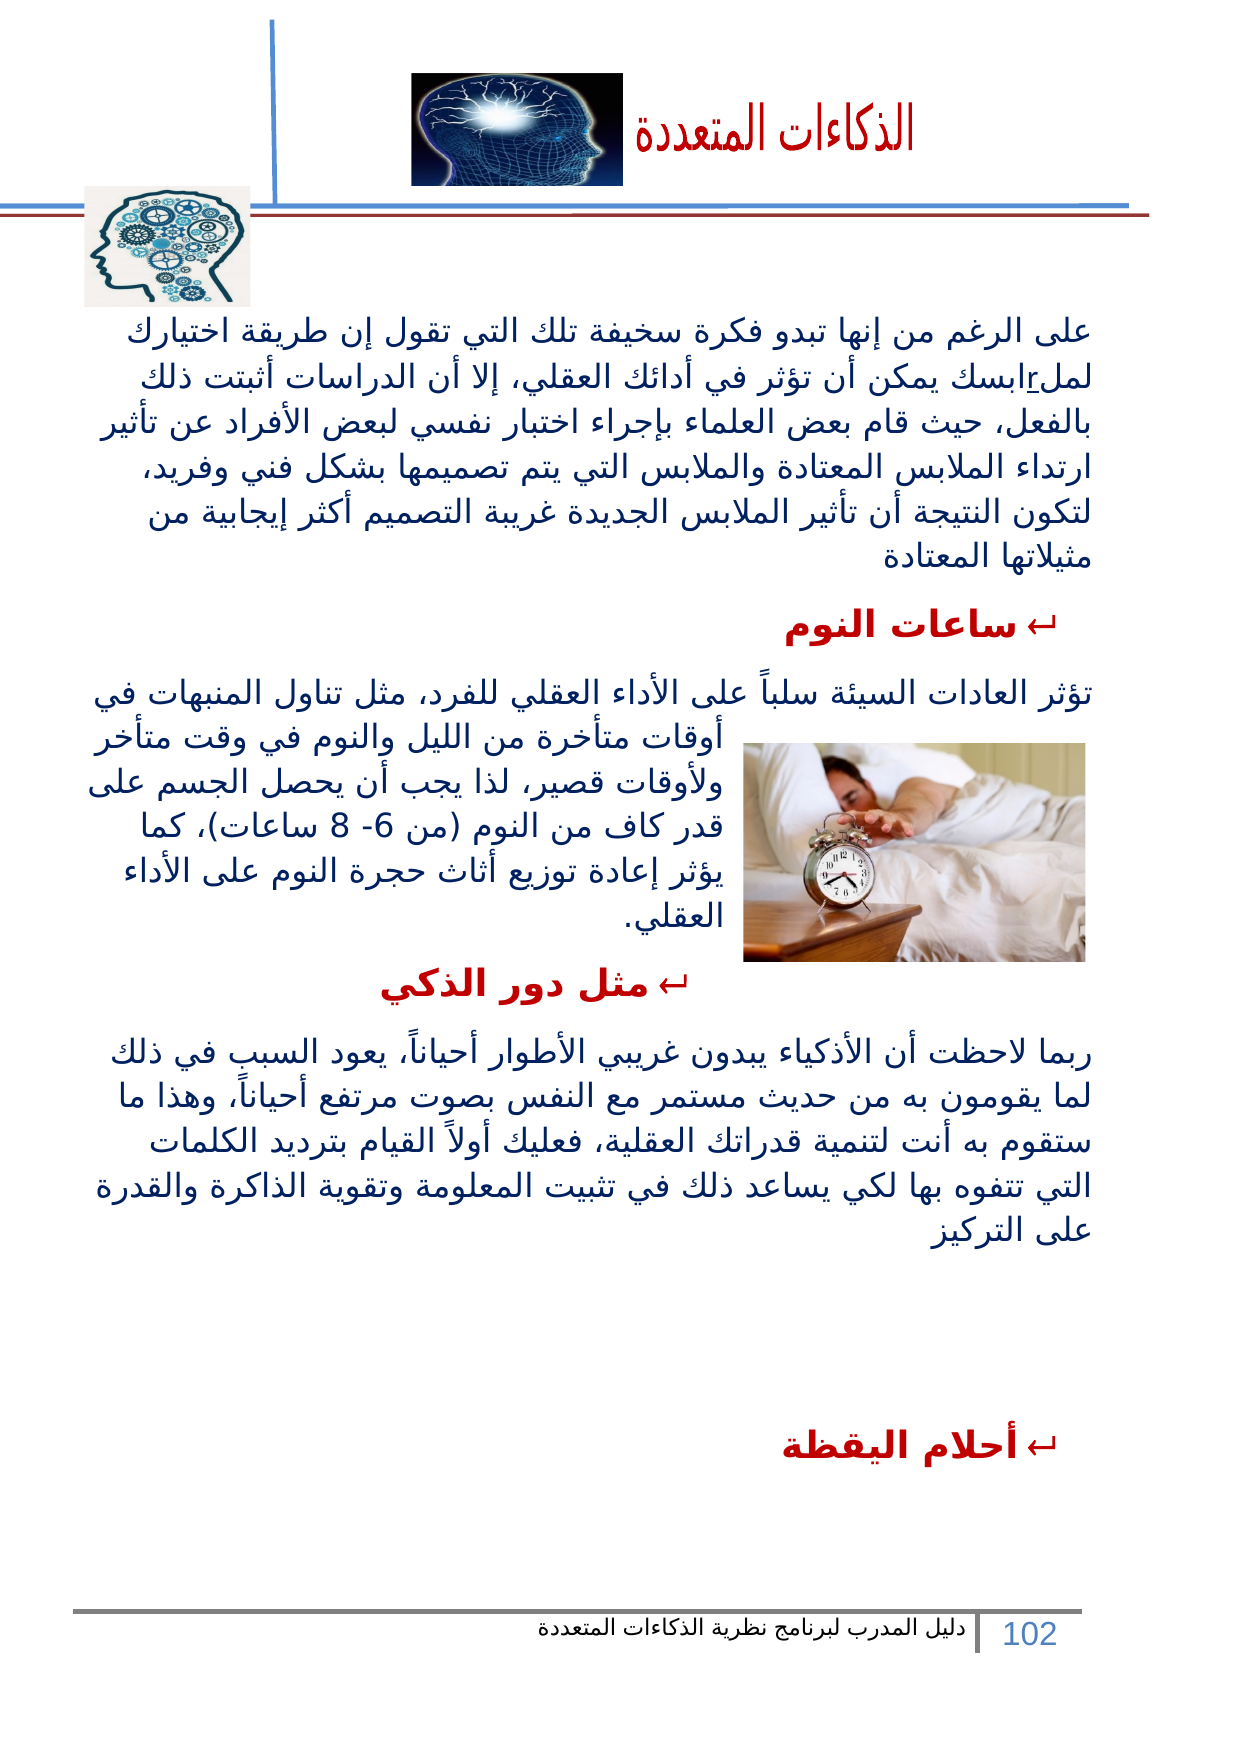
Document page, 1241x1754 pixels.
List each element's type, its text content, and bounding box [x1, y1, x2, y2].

picture [743, 743, 1086, 962]
list أحلام اليقظة [84, 1423, 1056, 1467]
picture [84, 186, 251, 307]
list مثل دور الذكي [84, 961, 1056, 1005]
text تؤثر العادات السيئة سلباً على الأداء العقلي للفرد، مثل تناول المنبهات في أوقات متأخرة من الليل والنوم في وقت متأخر ولأوقات قصير، لذا يجب أن يحصل الجسم على قدر كاف من النوم (من 6- 8 ساعات)، كما يؤثر إعادة توزيع أثاث حجرة النوم على الأداء العقلي. [84, 673, 1093, 935]
list ساعات النوم [84, 602, 1056, 646]
text على الرغم من إنها تبدو فكرة سخيفة تلك التي تقول إن طريقة اختيارك لملrابسك يمكن أن تؤثر في أدائك العقلي، إلا أن الدراسات أثبتت ذلك بالفعل، حيث قام بعض العلماء بإجراء اختبار نفسي لبعض الأفراد عن تأثير ارتداء الملابس المعتادة والملابس التي يتم تصميمها بشكل فني وفريد، لتكون النتيجة أن تأثير الملابس الجديدة غريبة التصميم أكثر إيجابية من مثيلاتها المعتادة [84, 312, 1093, 576]
picture [411, 73, 623, 186]
text ربما لاحظت أن الأذكياء يبدون غريبي الأطوار أحياناً، يعود السبب في ذلك لما يقومون به من حديث مستمر مع النفس بصوت مرتفع أحياناً، وهذا ما ستقوم به أنت لتنمية قدراتك العقلية، فعليك أولاً القيام بترديد الكلمات التي تتفوه بها لكي يساعد ذلك في تثبيت المعلومة وتقوية الذاكرة والقدرة على التركيز [84, 1032, 1093, 1249]
